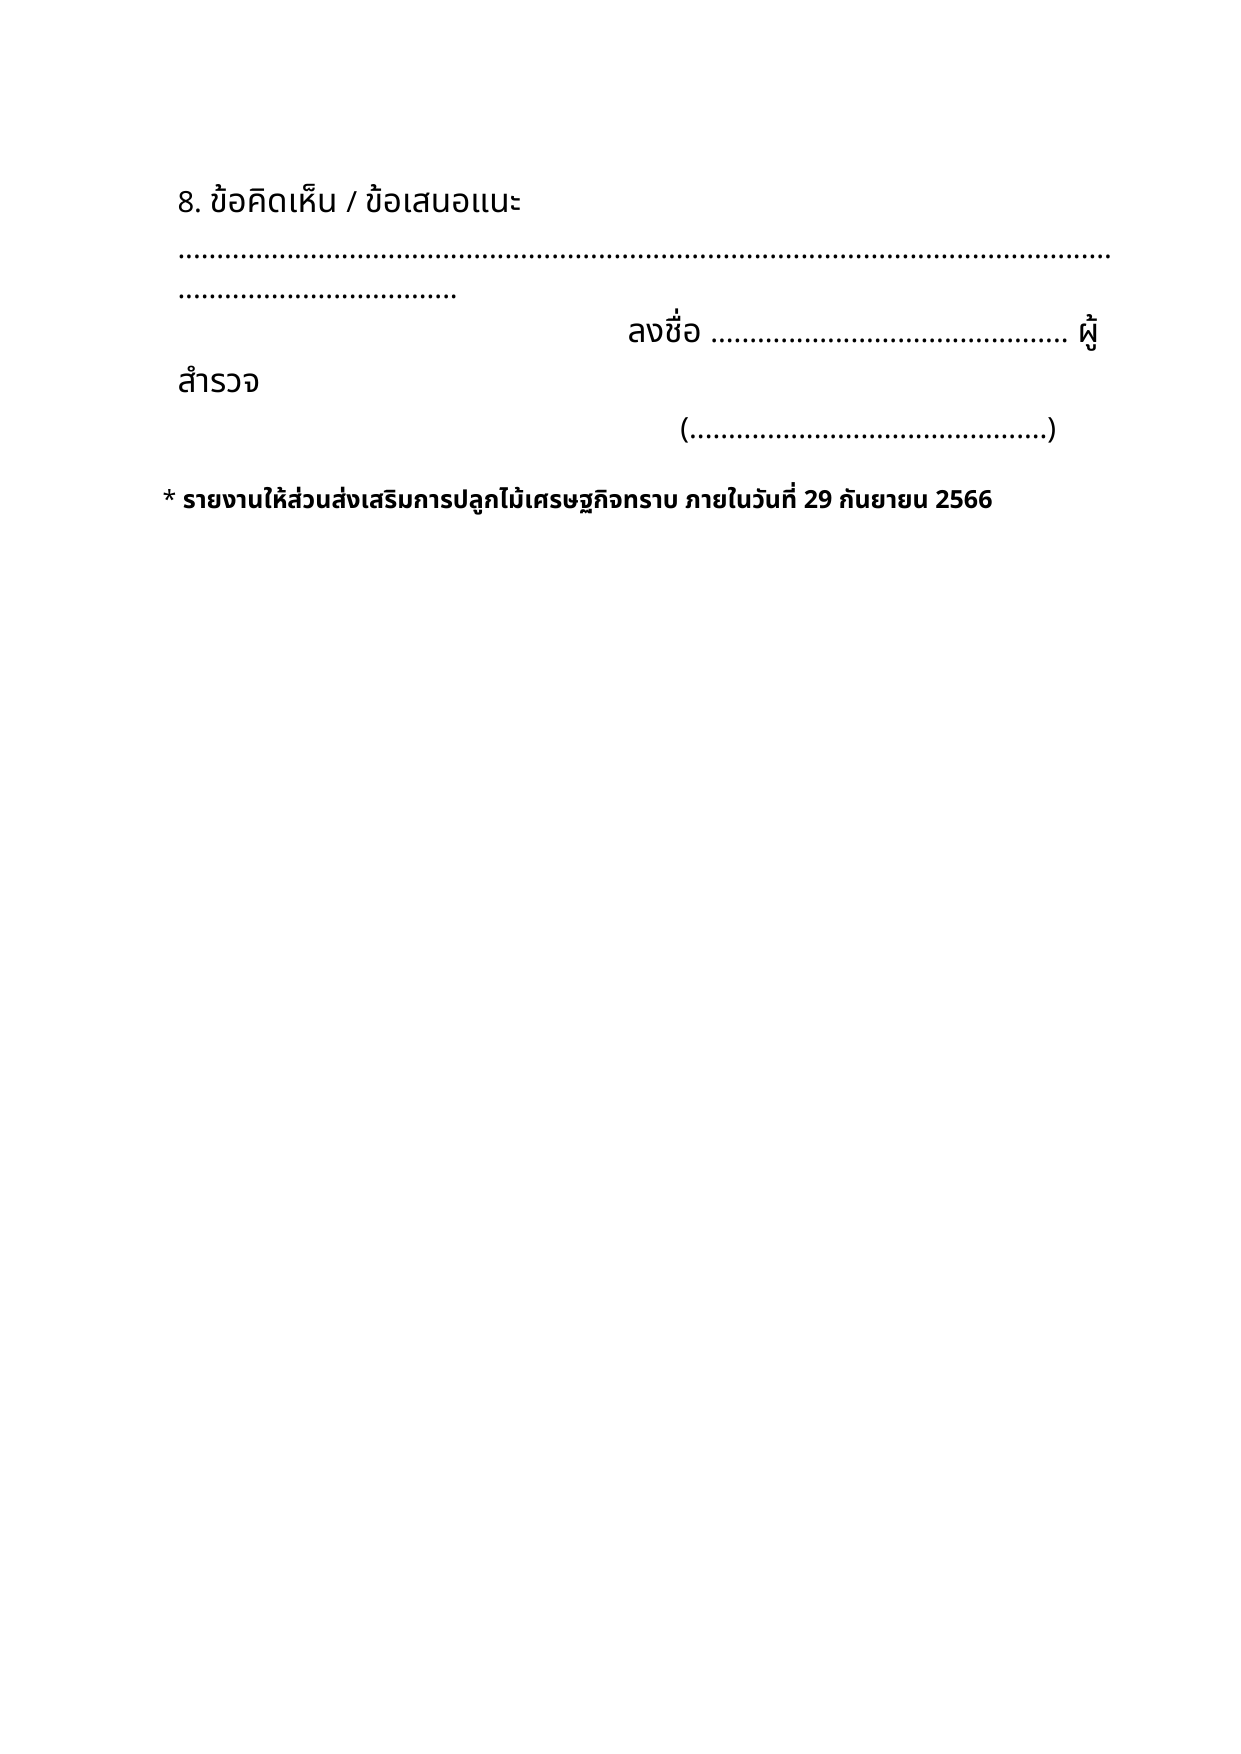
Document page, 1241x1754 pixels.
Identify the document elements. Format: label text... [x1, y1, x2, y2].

text ลงชื่อ .............................................. ผู้สำรวจ [177, 307, 1122, 408]
text (..............................................) [177, 408, 1122, 447]
text ............................................................................................................................................................ [177, 228, 1122, 307]
text * รายงานให้ส่วนส่งเสริมการปลูกไม้เศรษฐกิจทราบ ภายในวันที่ 29 กันยายน 2566 [162, 482, 1137, 519]
text 8. ข้อคิดเห็น / ข้อเสนอแนะ [177, 177, 1122, 228]
